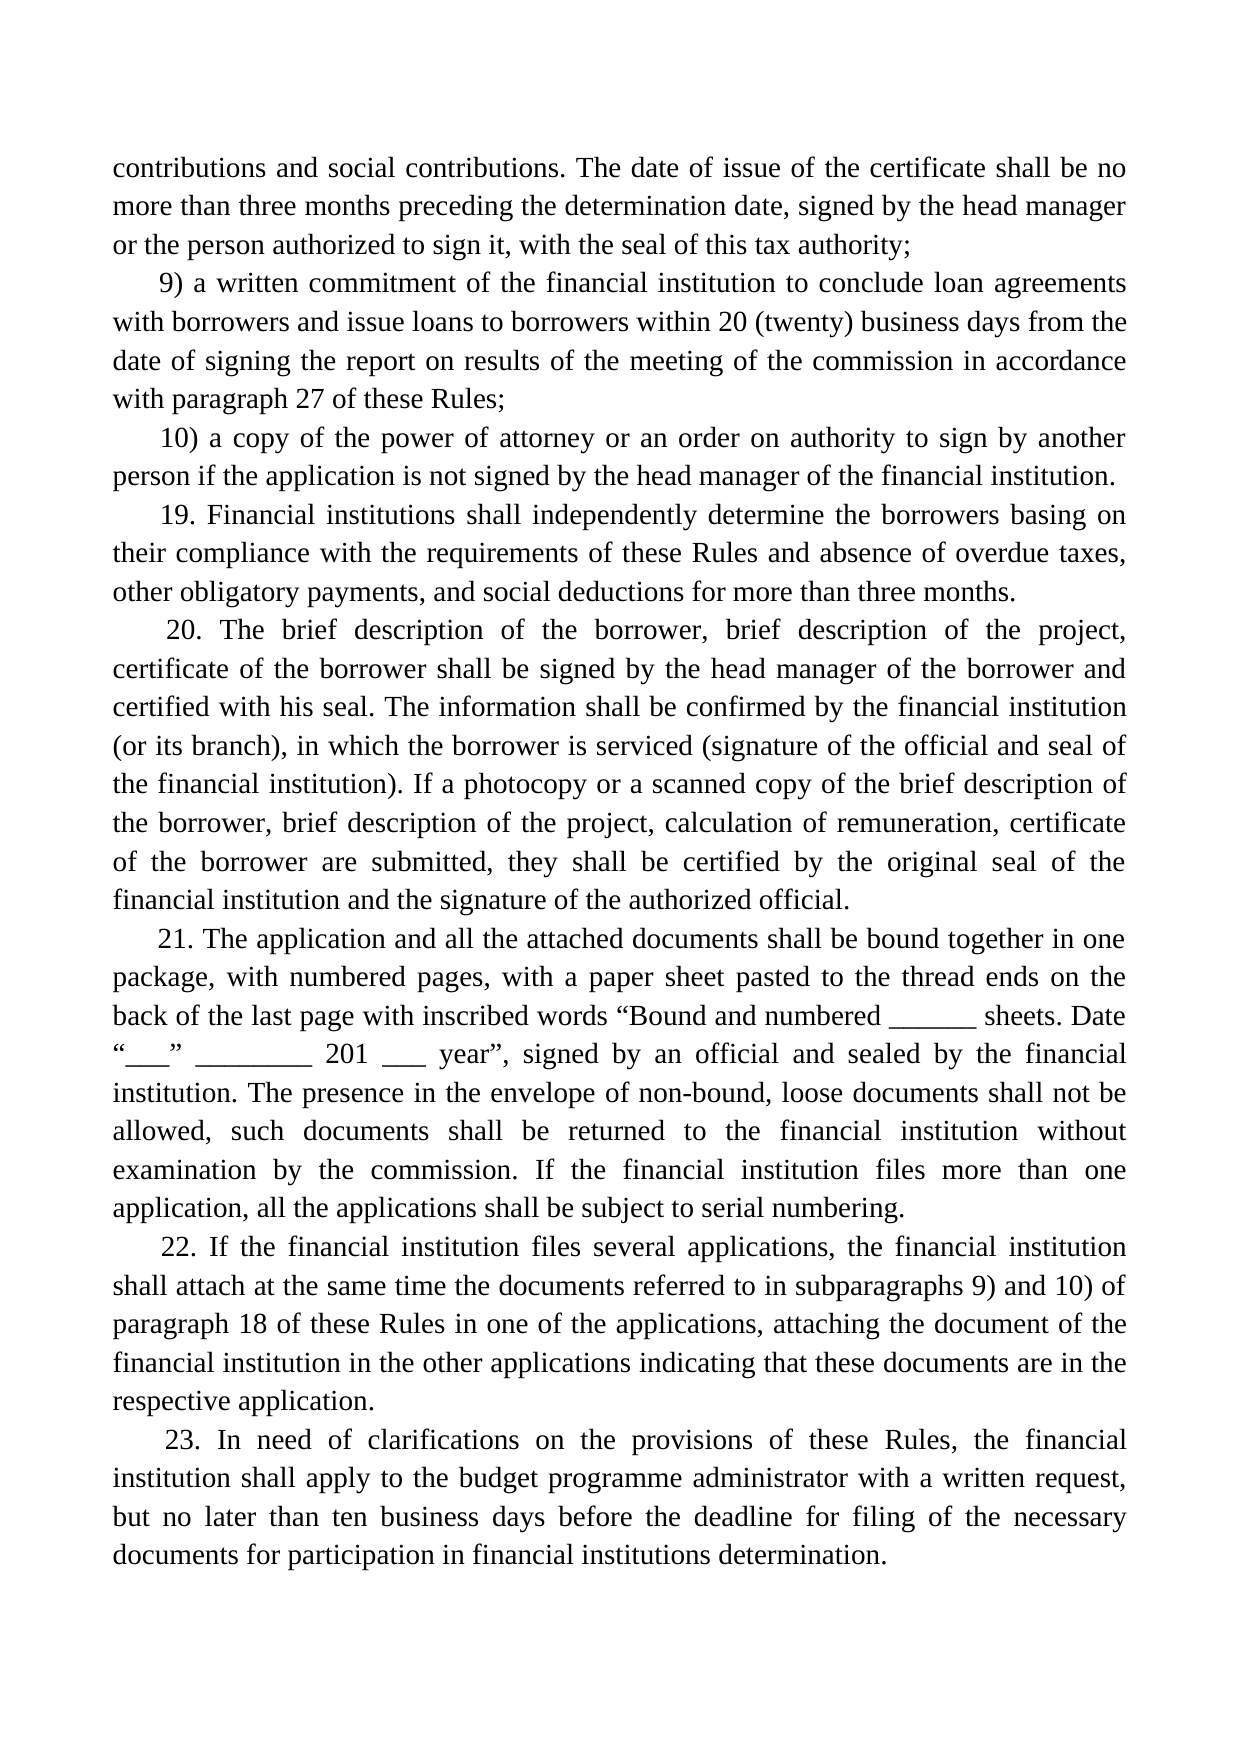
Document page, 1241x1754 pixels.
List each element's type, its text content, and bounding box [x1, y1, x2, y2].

text 22. If the financial institution files several applications, the financial institution shall attach at the same time the documents referred to in subparagraphs 9) and 10) of paragraph 18 of these Rules in one of the applications, attaching the document of the financial institution in the other applications indicating that these documents are in the respective application. [112, 1229, 1128, 1417]
text 19. Financial institutions shall independently determine the borrowers basing on their compliance with the requirements of these Rules and absence of overdue taxes, other obligatory payments, and social deductions for more than three months. [112, 497, 1128, 607]
text 21. The application and all the attached documents shall be bound together in one package, with numbered pages, with a paper sheet pasted to the thread ends on the back of the last page with inscribed words “Bound and numbered ______ sheets. Date “___” ________ 201 ___ year”, signed by an official and sealed by the financial institution. The presence in the envelope of non-bound, loose documents shall not be allowed, such documents shall be returned to the financial institution without examination by the commission. If the financial institution files more than one application, all the applications shall be subject to serial numbering. [112, 921, 1128, 1224]
text 9) a written commitment of the financial institution to conclude loan agreements with borrowers and issue loans to borrowers within 20 (twenty) business days from the date of signing the report on results of the meeting of the commission in accordance with paragraph 27 of these Rules; [112, 266, 1128, 415]
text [112, 150, 1128, 261]
text 10) a copy of the power of attorney or an order on authority to sign by another person if the application is not signed by the head manager of the financial institution. [112, 420, 1128, 492]
text 20. The brief description of the borrower, brief description of the project, certificate of the borrower shall be signed by the head manager of the borrower and certified with his seal. The information shall be confirmed by the financial institution (or its branch), in which the borrower is serviced (signature of the official and seal of the financial institution). If a photocopy or a scanned copy of the brief description of the borrower, brief description of the project, calculation of remuneration, certificate of the borrower are submitted, they shall be certified by the original seal of the financial institution and the signature of the authorized official. [112, 612, 1128, 916]
text 23. In need of clarifications on the provisions of these Rules, the financial institution shall apply to the budget programme administrator with a written request, but no later than ten business days before the deadline for filing of the necessary documents for participation in financial institutions determination. [112, 1422, 1128, 1571]
